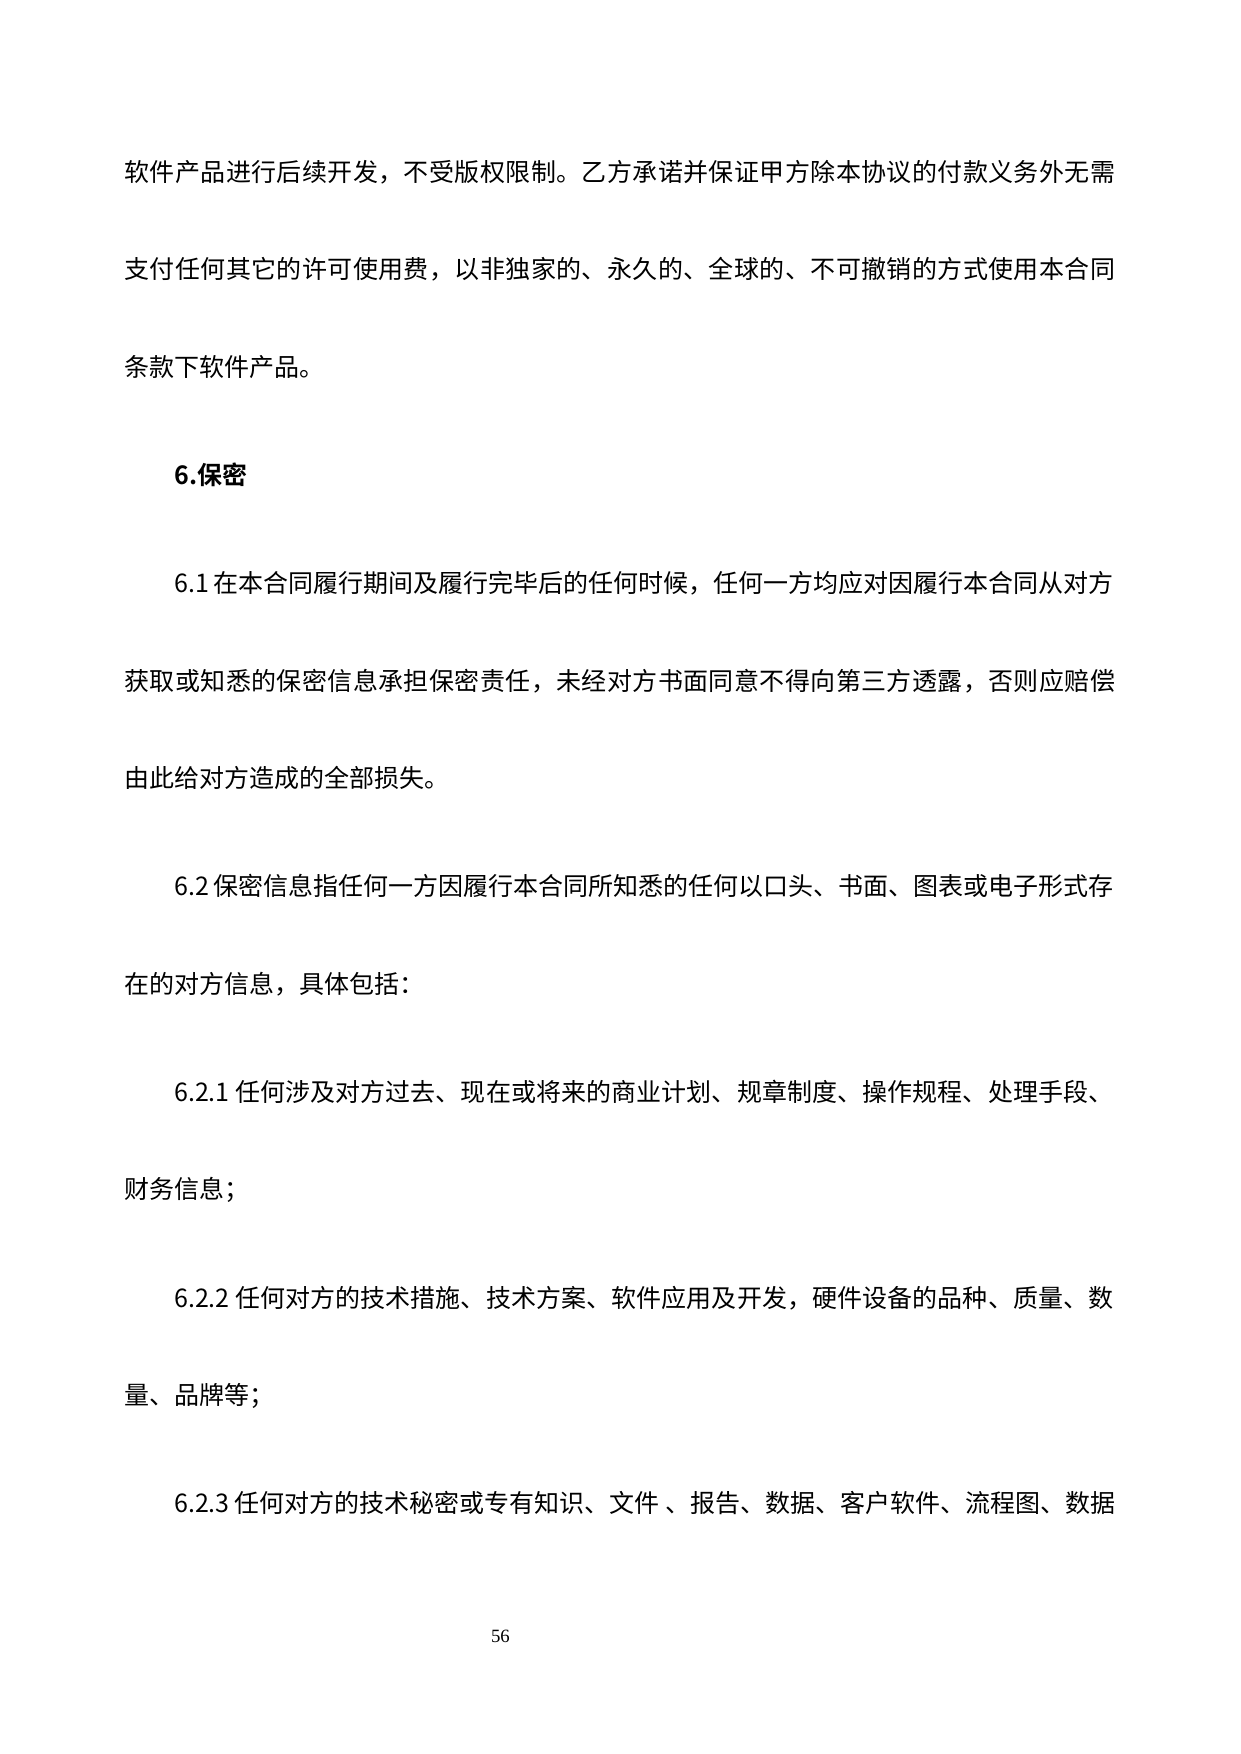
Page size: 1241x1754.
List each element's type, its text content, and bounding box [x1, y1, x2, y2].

text 6.2.1任何涉及对方过去、现在或将来的商业计划、规章制度、操作规程、处理手段、财务信息； [124, 1058, 1116, 1221]
text 6.2.2任何对方的技术措施、技术方案、软件应用及开发，硬件设备的品种、质量、数量、品牌等； [124, 1264, 1116, 1426]
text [124, 1469, 1116, 1534]
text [124, 138, 1116, 398]
text 6.2保密信息指任何一方因履行本合同所知悉的任何以口头、书面、图表或电子形式存在的对方信息，具体包括： [124, 852, 1116, 1015]
text 6.1在本合同履行期间及履行完毕后的任何时候，任何一方均应对因履行本合同从对方获取或知悉的保密信息承担保密责任，未经对方书面同意不得向第三方透露，否则应赔偿由此给对方造成的全部损失。 [124, 549, 1116, 809]
text 6.保密 [124, 441, 1116, 506]
